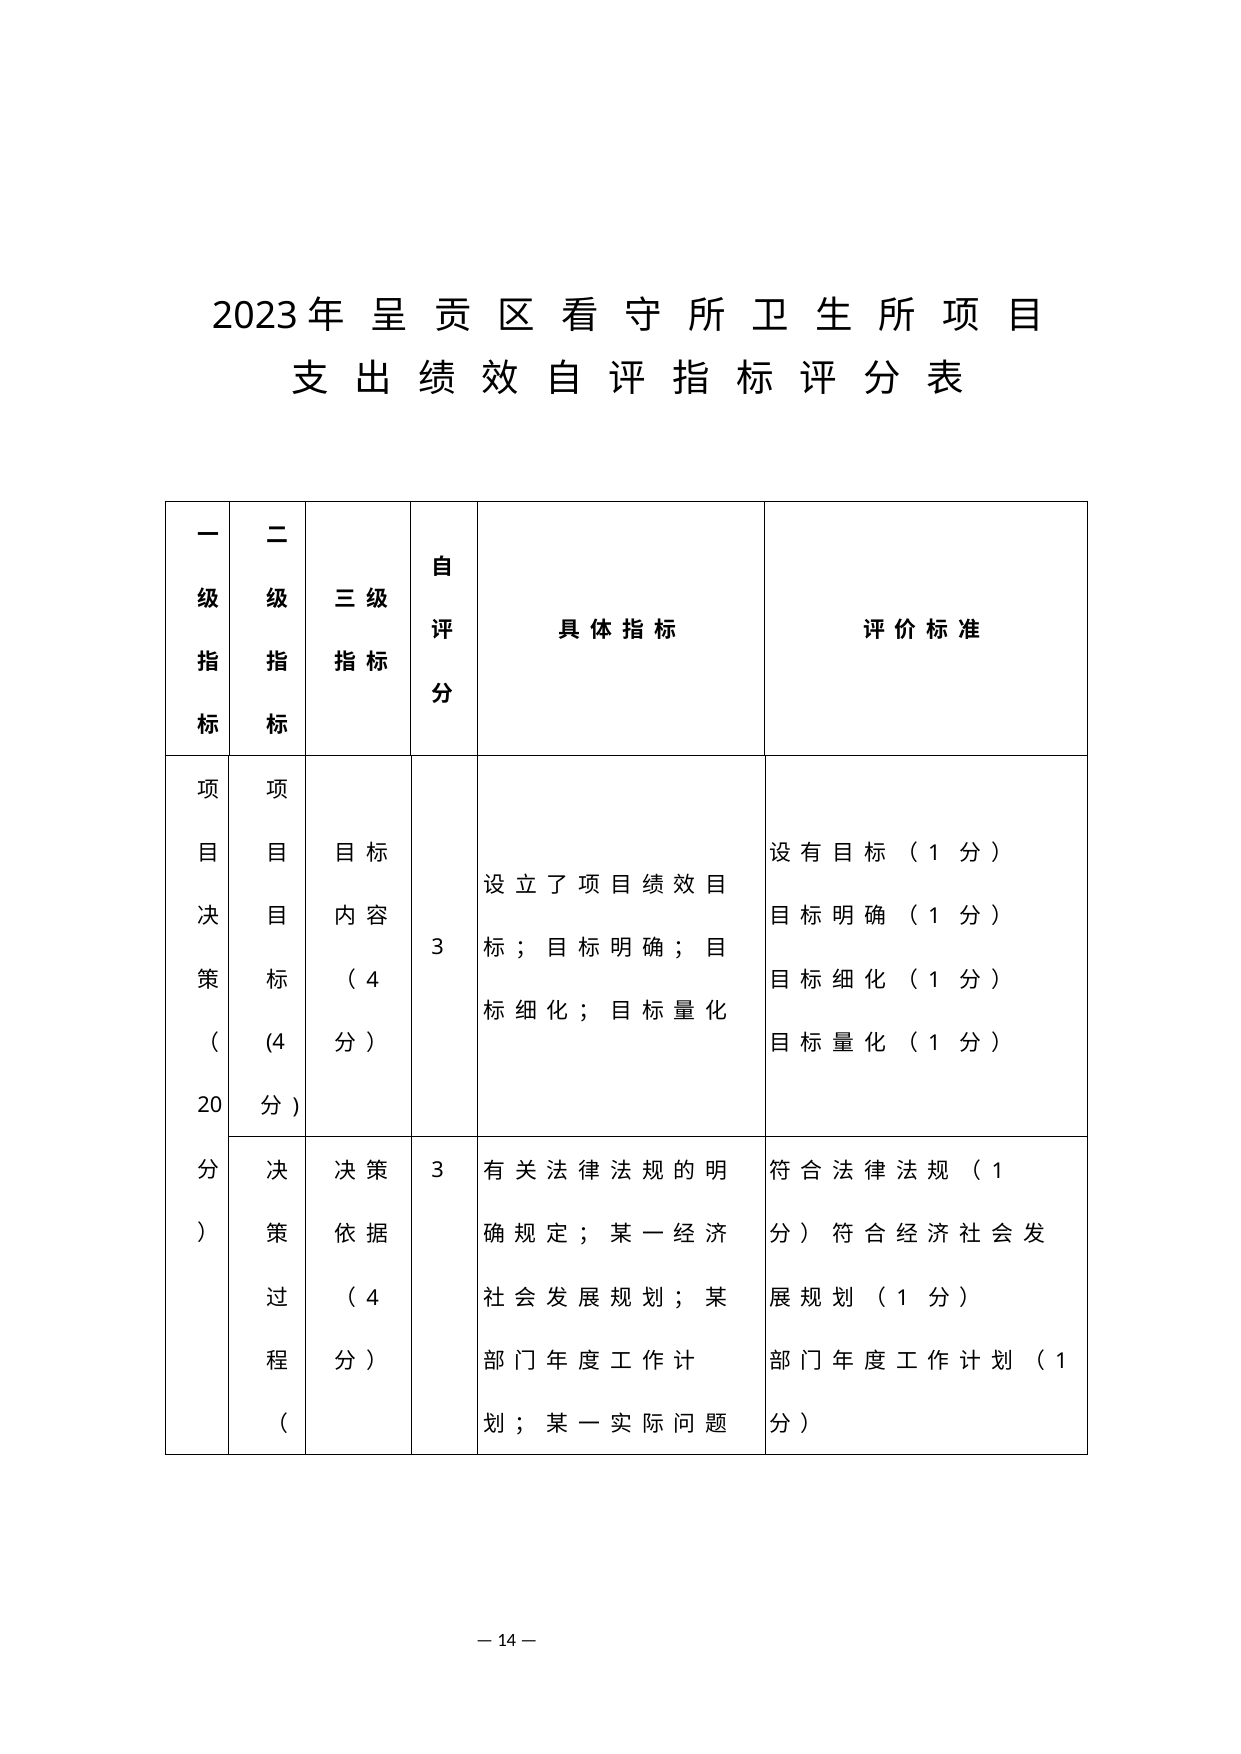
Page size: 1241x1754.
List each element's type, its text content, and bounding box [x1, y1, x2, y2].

table_cell 有关法律法规的明确规定；某一经济社会发展规划；某部门年度工作计划；某一实际问题和需求 [478, 1137, 765, 1454]
table_cell 设立了项目绩效目标；目标明确；目标细化；目标量化 [478, 756, 765, 1136]
table_cell 决策 过程 （8分） [229, 1137, 305, 1454]
table_header 2023年呈贡区看守所卫生所项目支出绩效自评指标评分表 [165, 250, 1087, 501]
table_cell 二级指标 [230, 502, 305, 755]
table_cell 项目 决策（20分） [166, 756, 228, 1454]
table_cell 设有目标（1分） 目标明确（1分） 目标细化（1分） 目标量化（1分） [766, 756, 1087, 1136]
table_cell 具体指标 [478, 502, 764, 755]
table_cell 目标内容（4分） [306, 756, 411, 1136]
table_cell 符合法律法规（1分）符合经济社会发展规划（1分） 部门年度工作计划（1分） 针对某一实际问题和需求（1分） [766, 1137, 1087, 1454]
table_cell 3 [412, 1137, 477, 1454]
table_cell 一级指标 [166, 502, 229, 755]
table_cell 项目 目标 (4分) [229, 756, 305, 1136]
table_cell 3 [412, 756, 477, 1136]
table_cell 评价标准 [765, 502, 1087, 755]
table_cell 三级 指标 [306, 502, 410, 755]
table_cell 自评分 [411, 502, 477, 755]
table_cell 决策依据（4分） [306, 1137, 411, 1454]
